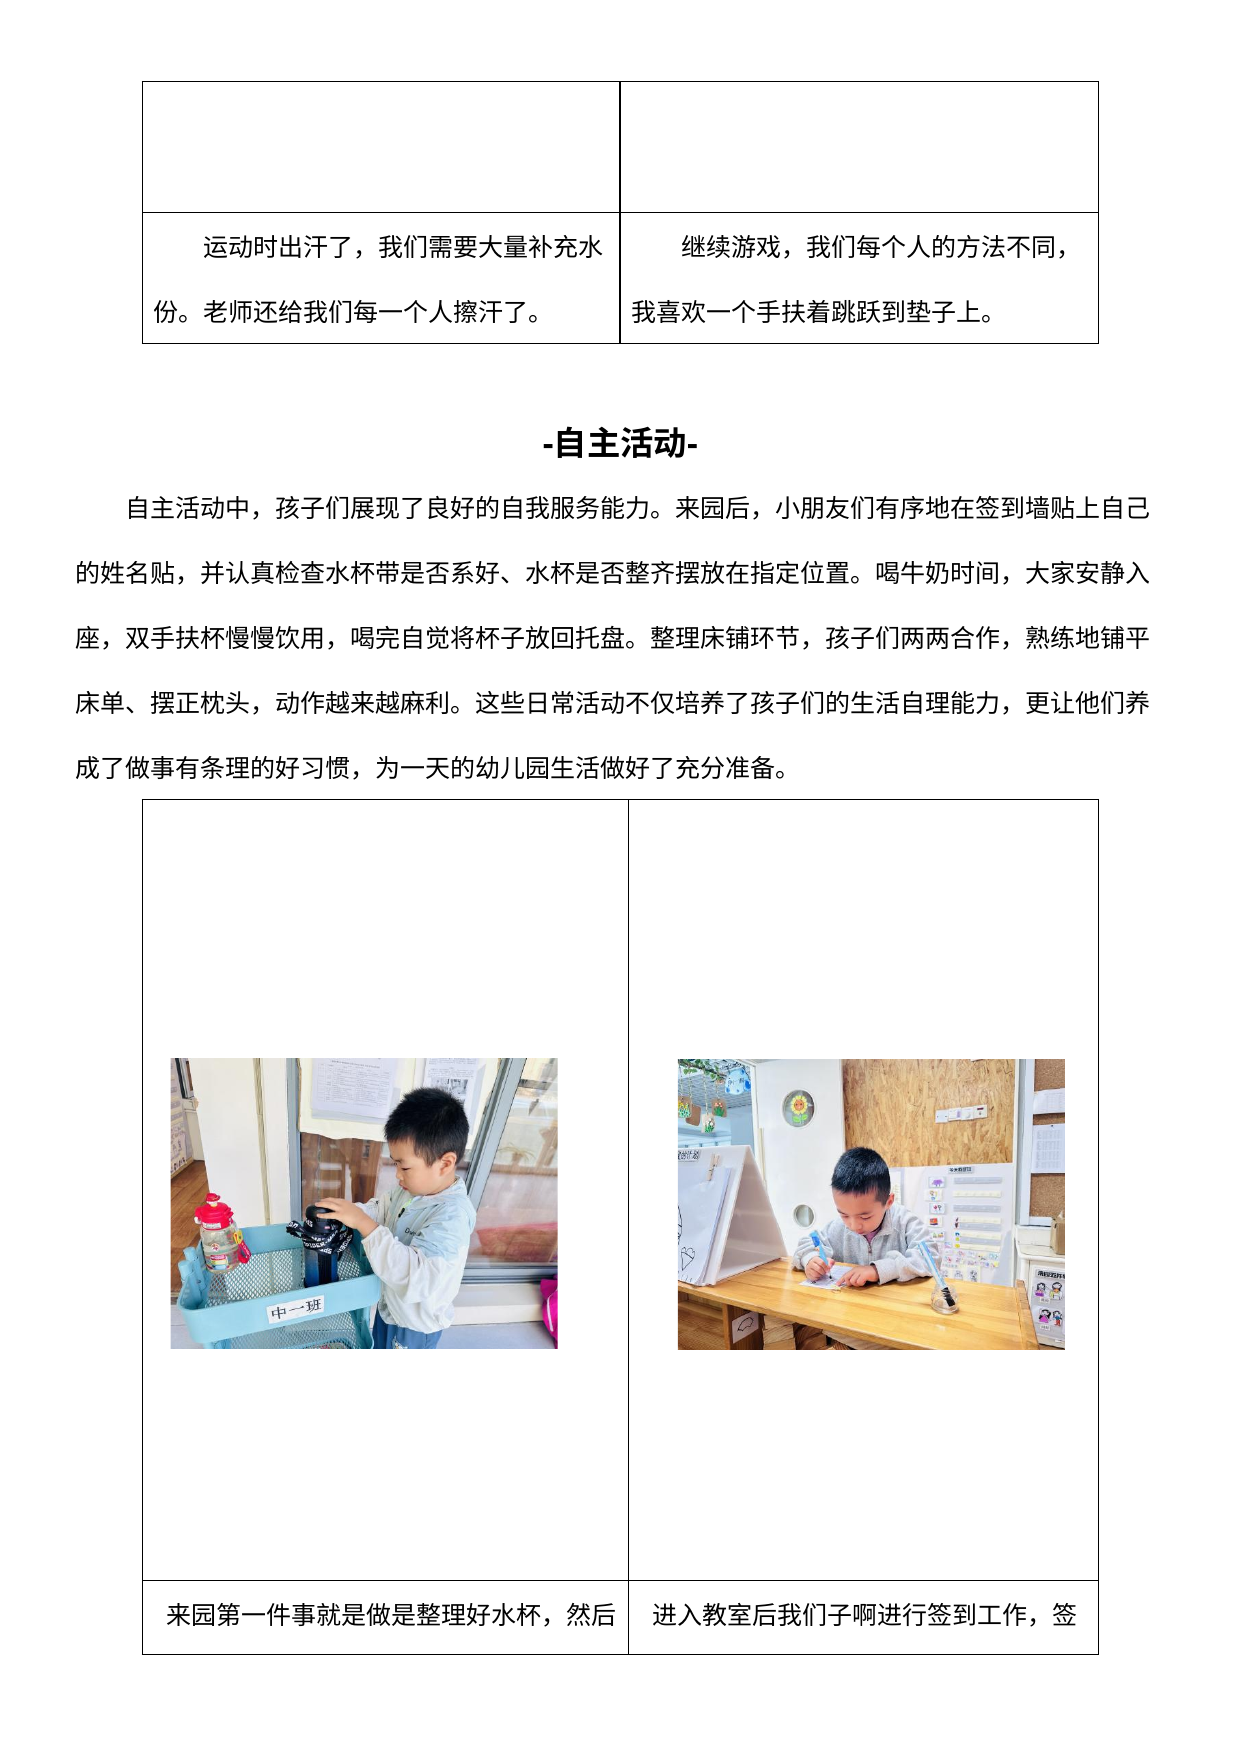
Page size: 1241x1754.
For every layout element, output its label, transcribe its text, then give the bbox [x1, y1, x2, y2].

picture [677, 1059, 1065, 1350]
table_header [143, 800, 628, 1580]
text 自主活动中，孩子们展现了良好的自我服务能力。来园后，小朋友们有序地在签到墙贴上自己的姓名贴，并认真检查水杯带是否系好、水杯是否整齐摆放在指定位置。喝牛奶时间，大家安静入座，双手扶杯慢慢饮用，喝完自觉将杯子放回托盘。整理床铺环节，孩子们两两合作，熟练地铺平床单、摆正枕头，动作越来越麻利。这些日常活动不仅培养了孩子们的生活自理能力，更让他们养成了做事有条理的好习惯，为一天的幼儿园生活做好了充分准备。 [75, 474, 1165, 799]
table_cell 继续游戏，我们每个人的方法不同，我喜欢一个手扶着跳跃到垫子上。 [621, 213, 1098, 343]
picture [170, 1058, 558, 1349]
text -自主活动- [75, 409, 1165, 474]
table_cell [143, 82, 619, 212]
table_cell [621, 82, 1098, 212]
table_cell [143, 1581, 628, 1654]
table_cell 运动时出汗了，我们需要大量补充水份。老师还给我们每一个人擦汗了。 [143, 213, 619, 343]
table_header [629, 800, 1098, 1580]
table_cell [629, 1581, 1098, 1654]
